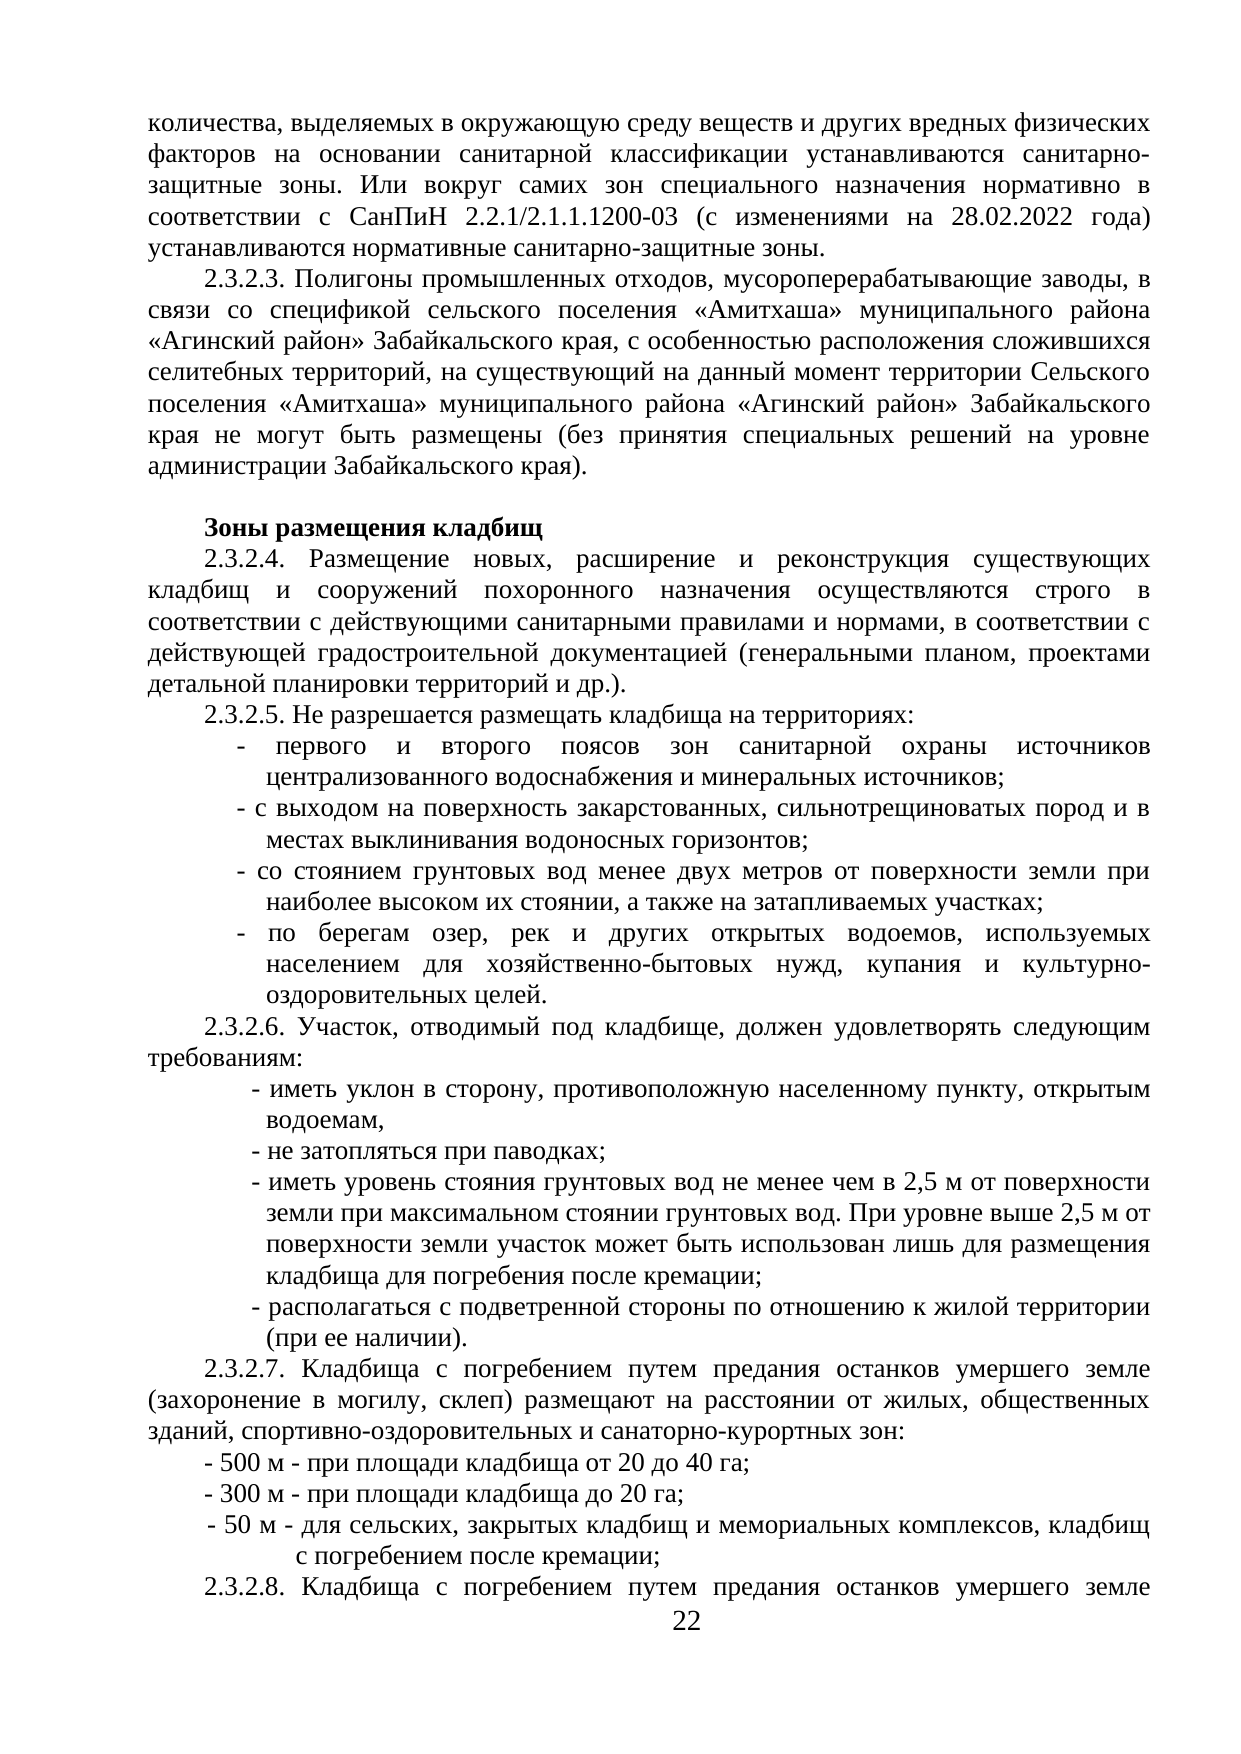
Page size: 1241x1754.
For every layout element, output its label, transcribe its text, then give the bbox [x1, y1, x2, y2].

text - с выходом на поверхность закарстованных, сильнотрещиноватых пород и в местах выклинивания водоносных горизонтов; [236, 792, 1152, 854]
text - не затопляться при паводках; [251, 1134, 1152, 1165]
text - располагаться с подветренной стороны по отношению к жилой территории (при ее наличии). [251, 1290, 1152, 1352]
text Зоны размещения кладбищ [148, 511, 1152, 542]
text - - при площади кладбища до ; [148, 1477, 1152, 1508]
text - - для сельских, закрытых кладбищ и мемориальных комплексов, кладбищ с погребением после кремации; [207, 1508, 1152, 1570]
text - по берегам озер, рек и других открытых водоемов, используемых населением для хозяйственно-бытовых нужд, купания и культурно-оздоровительных целей. [236, 916, 1152, 1009]
text 2.3.2.5. Не разрешается размещать кладбища на территориях: [148, 698, 1152, 729]
text - иметь уровень стояния грунтовых вод не менее чем в от поверхности земли при максимальном стоянии грунтовых вод. При уровне выше от поверхности земли участок может быть использован лишь для размещения кладбища для погребения после кремации; [251, 1165, 1152, 1290]
text 2.3.2.6. Участок, отводимый под кладбище, должен удовлетворять следующим требованиям: [148, 1009, 1152, 1072]
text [148, 106, 1152, 262]
text 2.3.2.7. Кладбища с погребением путем предания останков умершего земле (захоронение в могилу, склеп) размещают на расстоянии от жилых, общественных зданий, спортивно-оздоровительных и санаторно-курортных зон: [148, 1352, 1152, 1446]
text 2.3.2.3. Полигоны промышленных отходов, мусороперерабатывающие заводы, в связи со спецификой сельского поселения «Амитхаша» муниципального района «Агинский район» Забайкальского края, с особенностью расположения сложившихся селитебных территорий, на существующий на данный момент территории Сельского поселения «Амитхаша» муниципального района «Агинский район» Забайкальского края не могут быть размещены (без принятия специальных решений на уровне администрации Забайкальского края). [148, 262, 1152, 480]
text - первого и второго поясов зон санитарной охраны источников централизованного водоснабжения и минеральных источников; [236, 729, 1152, 792]
text - - при площади кладбища от 20 до ; [148, 1446, 1152, 1477]
text - иметь уклон в сторону, противоположную населенному пункту, открытым водоемам, [251, 1072, 1152, 1134]
text - со стоянием грунтовых вод менее двух метров от поверхности земли при наиболее высоком их стоянии, а также на затапливаемых участках; [236, 854, 1152, 916]
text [148, 1570, 1152, 1601]
text 2.3.2.4. Размещение новых, расширение и реконструкция существующих кладбищ и сооружений похоронного назначения осуществляются строго в соответствии с действующими санитарными правилами и нормами, в соответствии с действующей градостроительной документацией (генеральными планом, проектами детальной планировки территорий и др.). [148, 542, 1152, 698]
